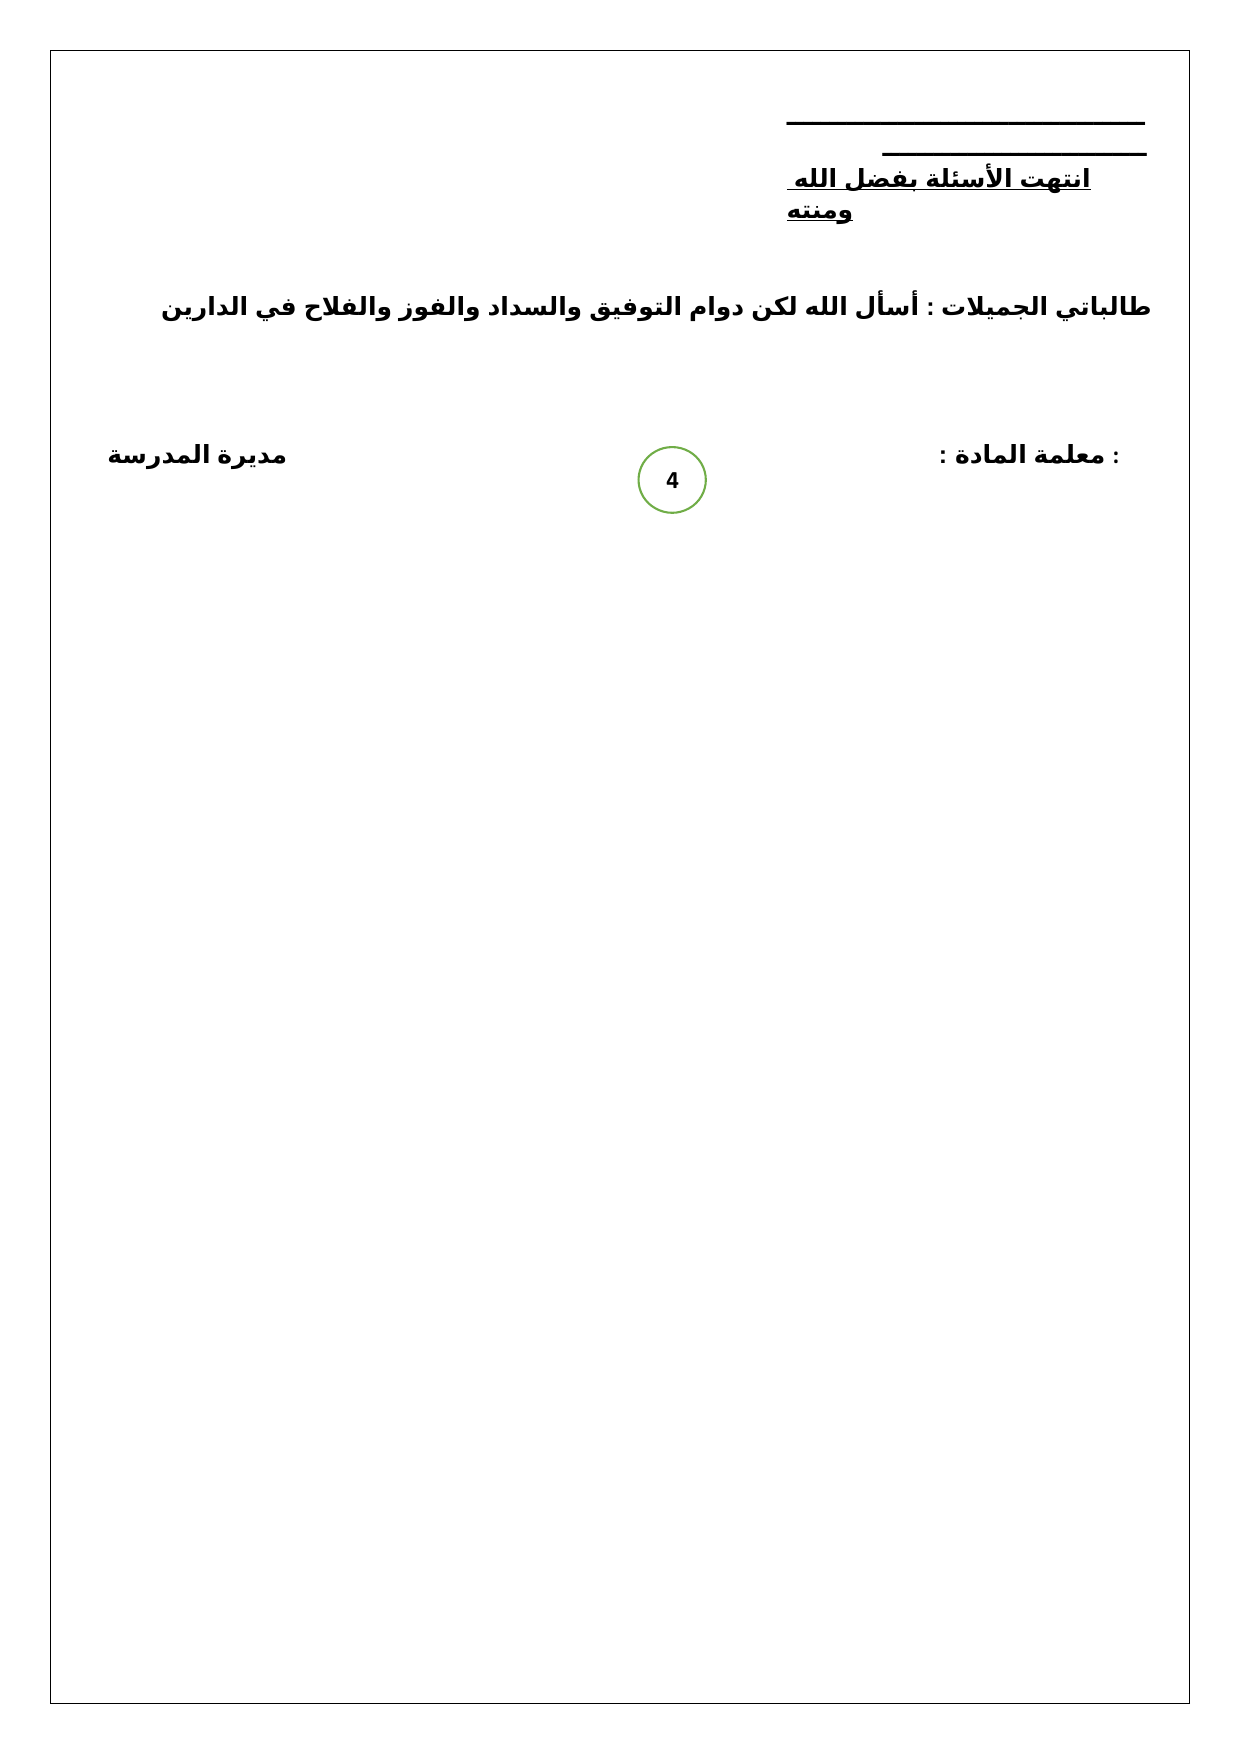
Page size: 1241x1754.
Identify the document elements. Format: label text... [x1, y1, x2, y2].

text معلمة المادة : مديرة المدرسة : [74, 439, 1152, 469]
text ـــــــــــــــــــــــــــــــــــــــــــــــــــــــــــــــــــــــــ انتهت الأسئلة بفضل الله ومنته [786, 102, 1152, 224]
text طالباتي الجميلات : أسأل الله لكن دوام التوفيق والسداد والفوز والفلاح في الدارين [74, 292, 1152, 321]
